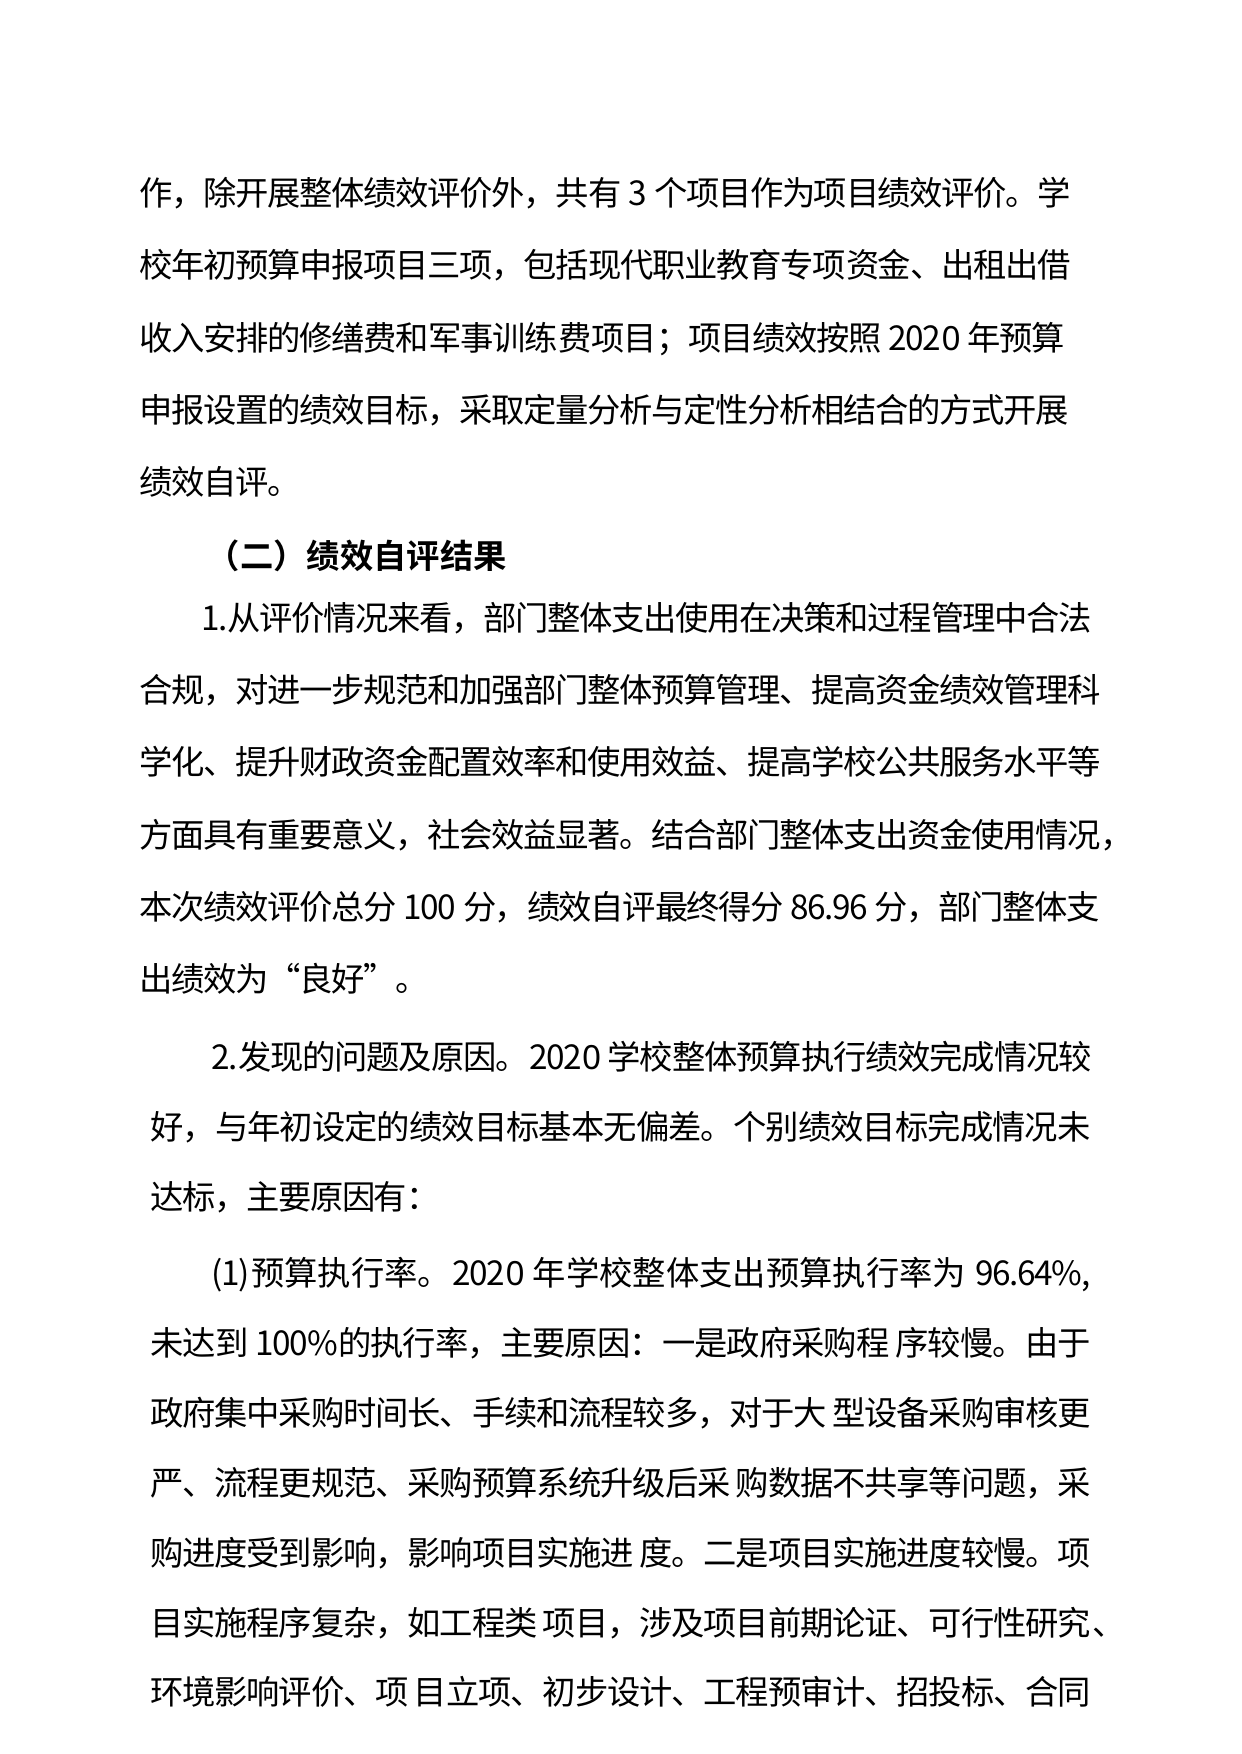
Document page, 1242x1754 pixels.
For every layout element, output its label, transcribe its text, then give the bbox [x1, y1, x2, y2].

text 1.从评价情况来看，部门整体支出使用在决策和过程管理中合法合规，对进一步规范和加强部门整体预算管理、提高资金绩效管理科学化、提升财政资金配置效率和使用效益、提高学校公共服务水平等方面具有重要意义，社会效益显著。结合部门整体支出资金使用情况，本次绩效评价总分100分，绩效自评最终得分 86.96 分，部门整体支出绩效为“良好”。 [139, 591, 1104, 1001]
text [150, 1247, 1092, 1714]
subtitle （二）绩效自评结果 [139, 528, 1104, 579]
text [139, 167, 1092, 504]
text 2.发现的问题及原因。2020学校整体预算执行绩效完成情况较好，与年初设定的绩效目标基本无偏差。个别绩效目标完成情况未达标，主要原因有： [150, 1031, 1092, 1219]
